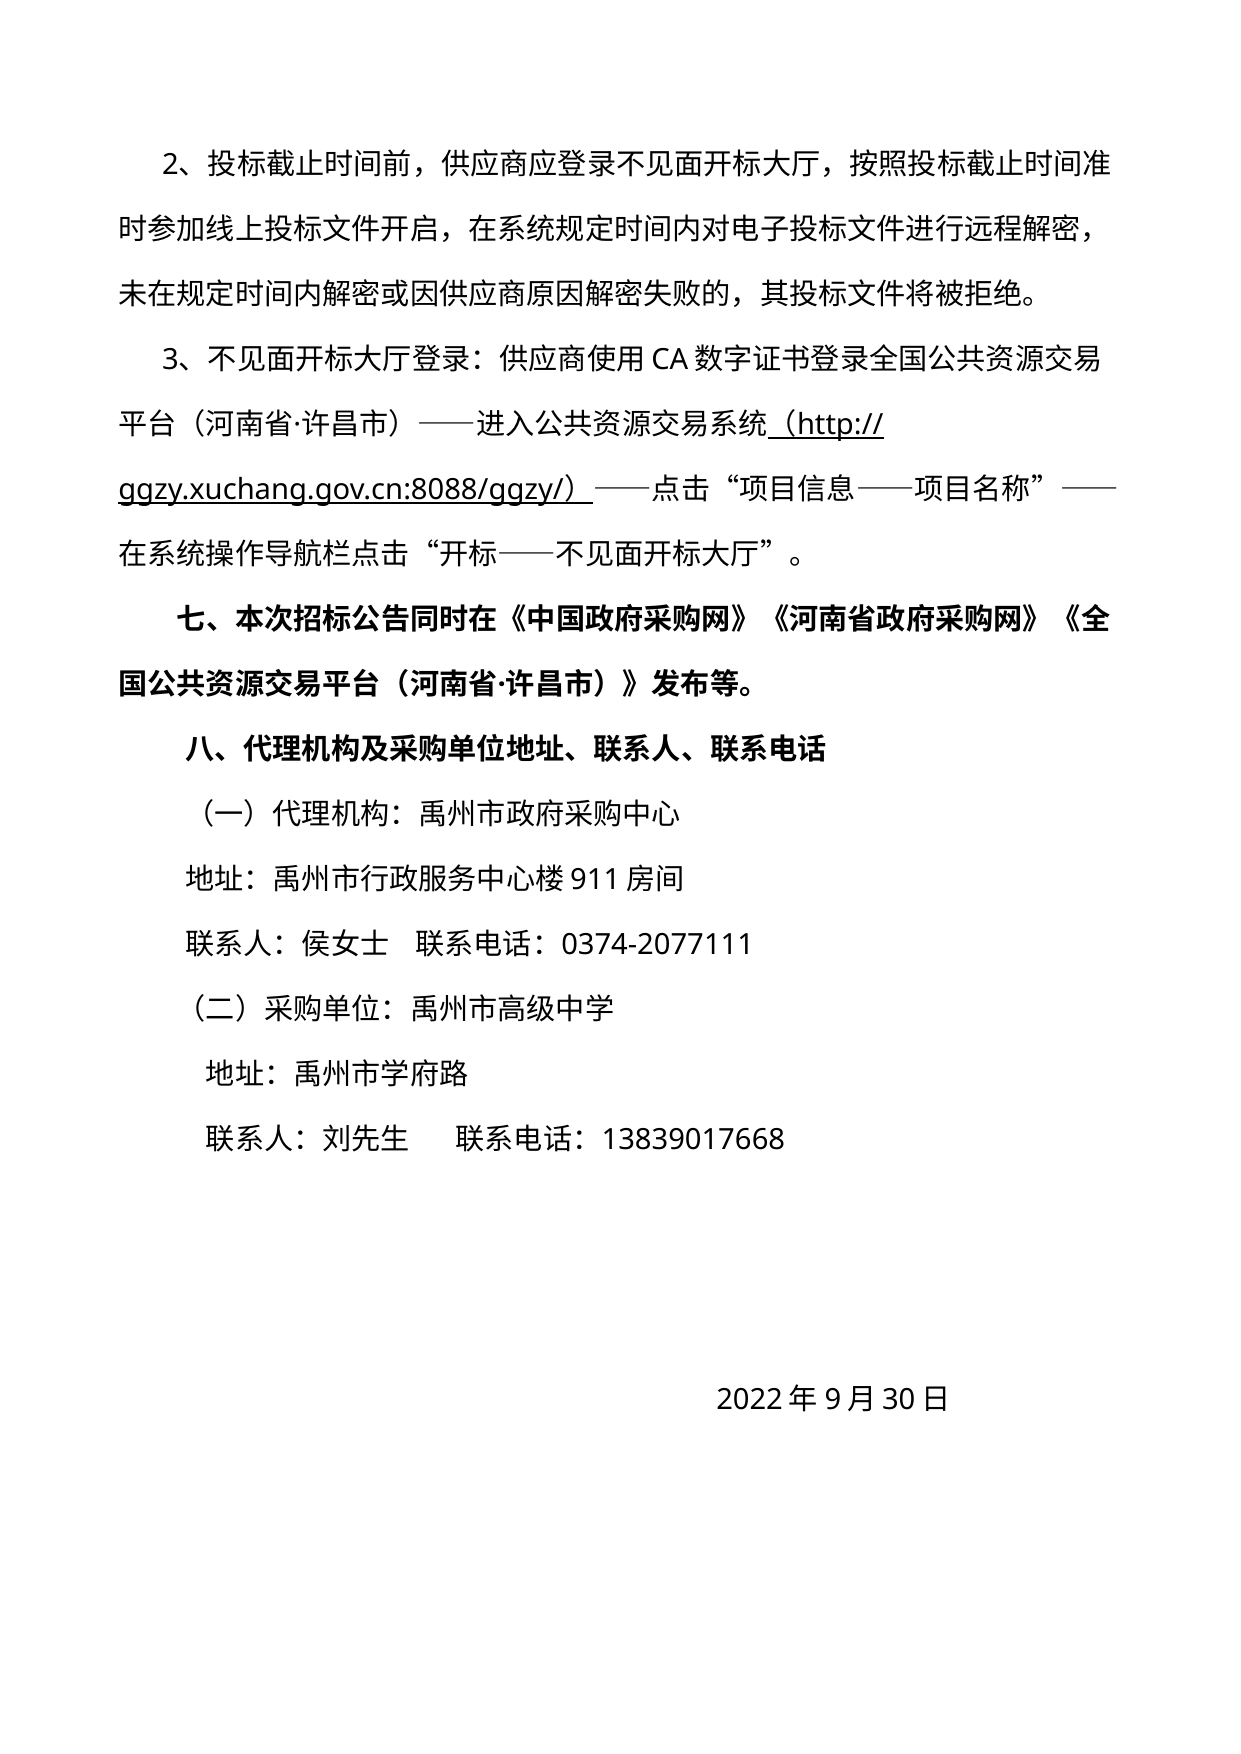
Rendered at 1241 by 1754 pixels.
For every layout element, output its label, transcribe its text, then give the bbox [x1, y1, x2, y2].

text （一）代理机构：禹州市政府采购中心 [118, 779, 1122, 844]
text 联系人：侯女士 联系电话：0374-2077111 [118, 909, 1122, 974]
text 联系人：刘先生 联系电话：13839017668 [118, 1104, 1122, 1169]
text 3、不见面开标大厅登录：供应商使用CA数字证书登录全国公共资源交易平台（河南省·许昌市）——进入公共资源交易系统（http://ggzy.xuchang.gov.cn:8088/ggzy/）——点击“项目信息——项目名称”——在系统操作导航栏点击“开标——不见面开标大厅”。 [118, 324, 1122, 584]
text 地址：禹州市行政服务中心楼911房间 [118, 844, 1122, 909]
text 地址：禹州市学府路 [118, 1039, 1122, 1104]
text 2、投标截止时间前，供应商应登录不见面开标大厅，按照投标截止时间准时参加线上投标文件开启，在系统规定时间内对电子投标文件进行远程解密，未在规定时间内解密或因供应商原因解密失败的，其投标文件将被拒绝。 [118, 129, 1122, 324]
text 七、本次招标公告同时在《中国政府采购网》《河南省政府采购网》《全国公共资源交易平台（河南省·许昌市）》发布等。 [118, 584, 1122, 714]
text 八、代理机构及采购单位地址、联系人、联系电话 [118, 714, 1122, 779]
text （二）采购单位：禹州市高级中学 [118, 974, 1122, 1039]
text 2022年 9月30日 [118, 1364, 1122, 1429]
